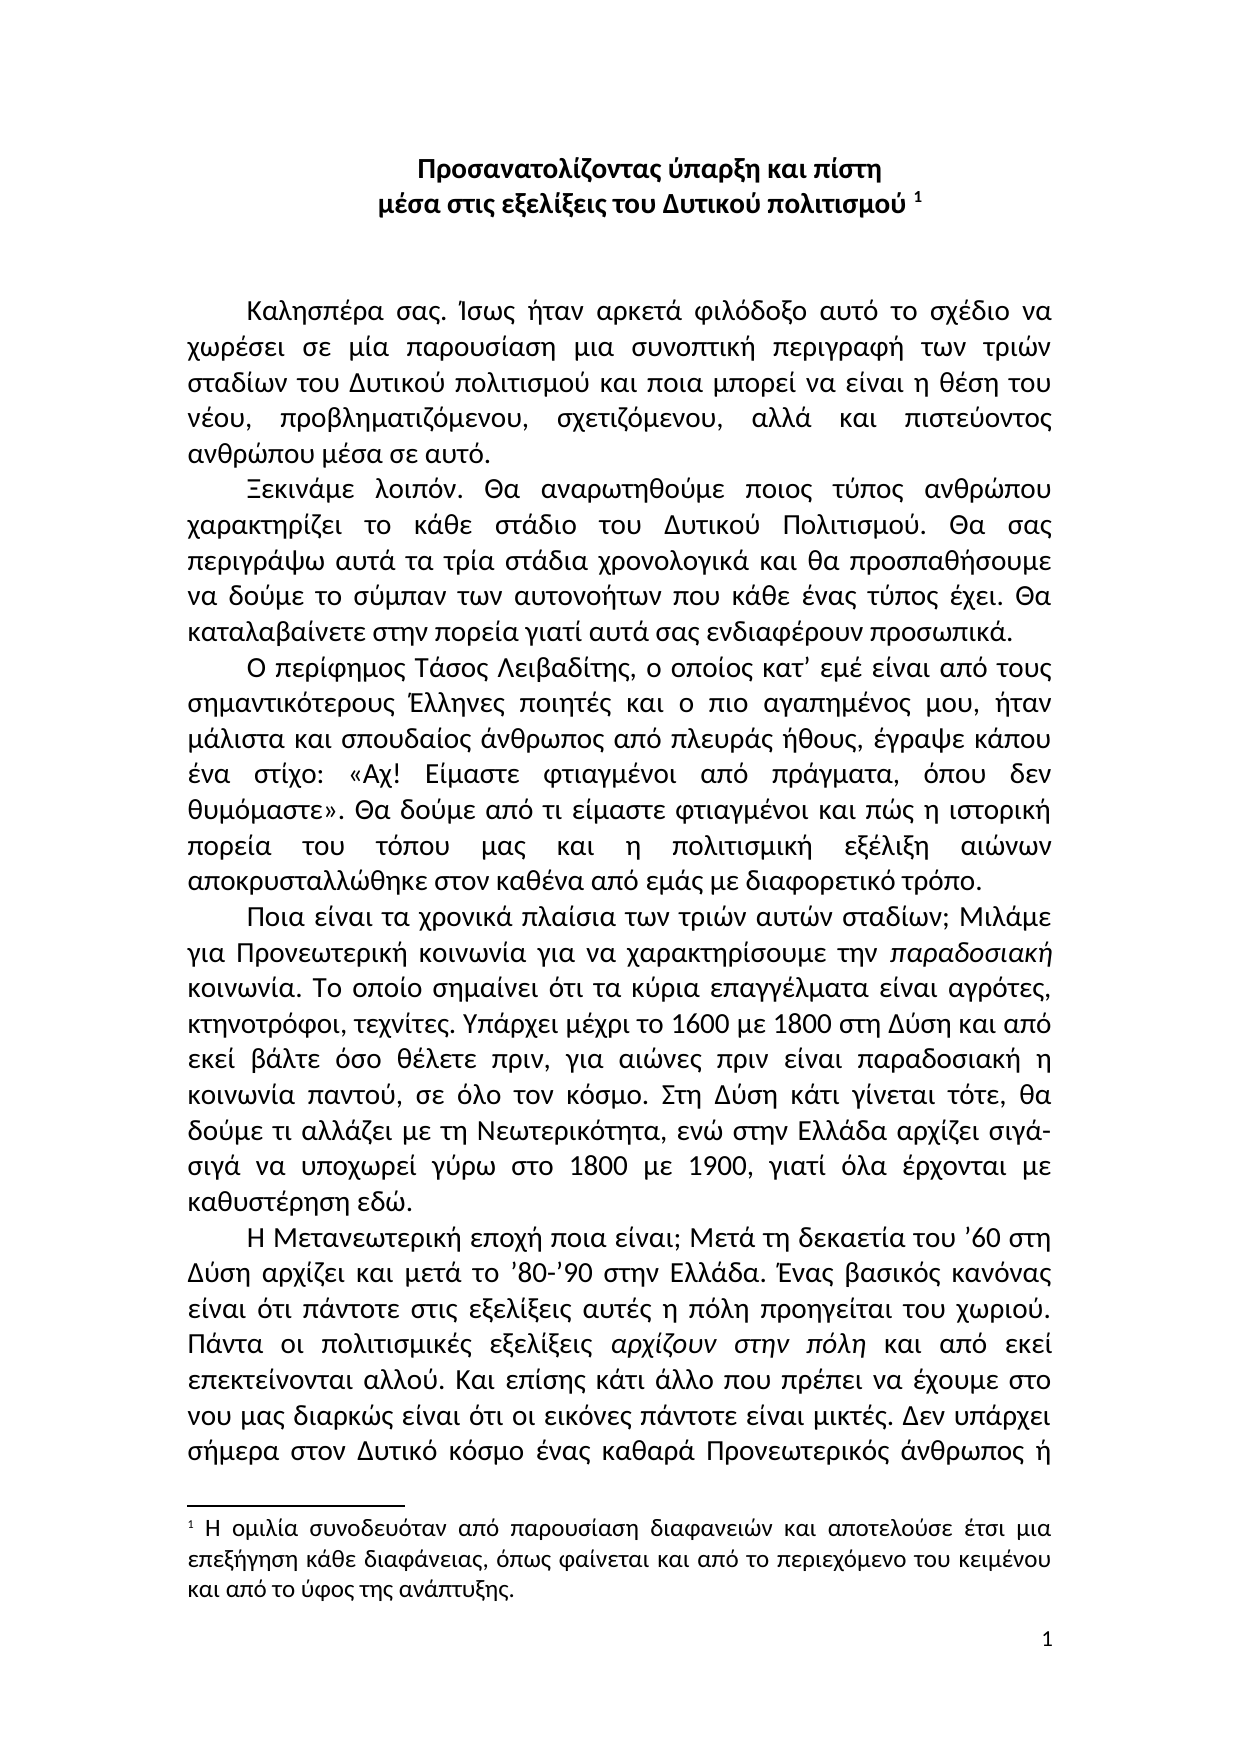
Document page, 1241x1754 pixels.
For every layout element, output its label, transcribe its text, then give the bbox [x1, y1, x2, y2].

text μέσα στις εξελίξεις του Δυτικού πολιτισμού [187, 186, 1053, 221]
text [187, 1219, 1053, 1468]
text Καλησπέρα σας. Ίσως ήταν αρκετά φιλόδοξο αυτό το σχέδιο να χωρέσει σε μία παρουσίαση μια συνοπτική περιγραφή των τριών σταδίων του Δυτικού πολιτισμού και ποια μπορεί να είναι η θέση του νέου, προβληματιζόμενου, σχετιζόμενου, αλλά και πιστεύοντος ανθρώπου μέσα σε αυτό. [187, 292, 1053, 471]
text Προσανατολίζοντας ύπαρξη και πίστη [187, 150, 1053, 186]
text Ξεκινάμε λοιπόν. Θα αναρωτηθούμε ποιος τύπος ανθρώπου χαρακτηρίζει το κάθε στάδιο του Δυτικού Πολιτισμού. Θα σας περιγράψω αυτά τα τρία στάδια χρονολογικά και θα προσπαθήσουμε να δούμε το σύμπαν των αυτονοήτων που κάθε ένας τύπος έχει. Θα καταλαβαίνετε στην πορεία γιατί αυτά σας ενδιαφέρουν προσωπικά. [187, 471, 1053, 649]
text Ποια είναι τα χρονικά πλαίσια των τριών αυτών σταδίων; Μιλάμε για Προνεωτερική κοινωνία για να χαρακτηρίσουμε την παραδοσιακή κοινωνία. Το οποίο σημαίνει ότι τα κύρια επαγγέλματα είναι αγρότες, κτηνοτρόφοι, τεχνίτες. Υπάρχει μέχρι το 1600 με 1800 στη Δύση και από εκεί βάλτε όσο θέλετε πριν, για αιώνες πριν είναι παραδοσιακή η κοινωνία παντού, σε όλο τον κόσμο. Στη Δύση κάτι γίνεται τότε, θα δούμε τι αλλάζει με τη Νεωτερικότητα, ενώ στην Ελλάδα αρχίζει σιγά-σιγά να υποχωρεί γύρω στο 1800 με 1900, γιατί όλα έρχονται με καθυστέρηση εδώ. [187, 898, 1053, 1219]
text Ο περίφημος Τάσος Λειβαδίτης, ο οποίος κατ’ εμέ είναι από τους σημαντικότερους Έλληνες ποιητές και ο πιο αγαπημένος μου, ήταν μάλιστα και σπουδαίος άνθρωπος από πλευράς ήθους, έγραψε κάπου ένα στίχο: «Αχ! Είμαστε φτιαγμένοι από πράγματα, όπου δεν θυμόμαστε». Θα δούμε από τι είμαστε φτιαγμένοι και πώς η ιστορική πορεία του τόπου μας και η πολιτισμική εξέλιξη αιώνων αποκρυσταλλώθηκε στον καθένα από εμάς με διαφορετικό τρόπο. [187, 649, 1053, 898]
